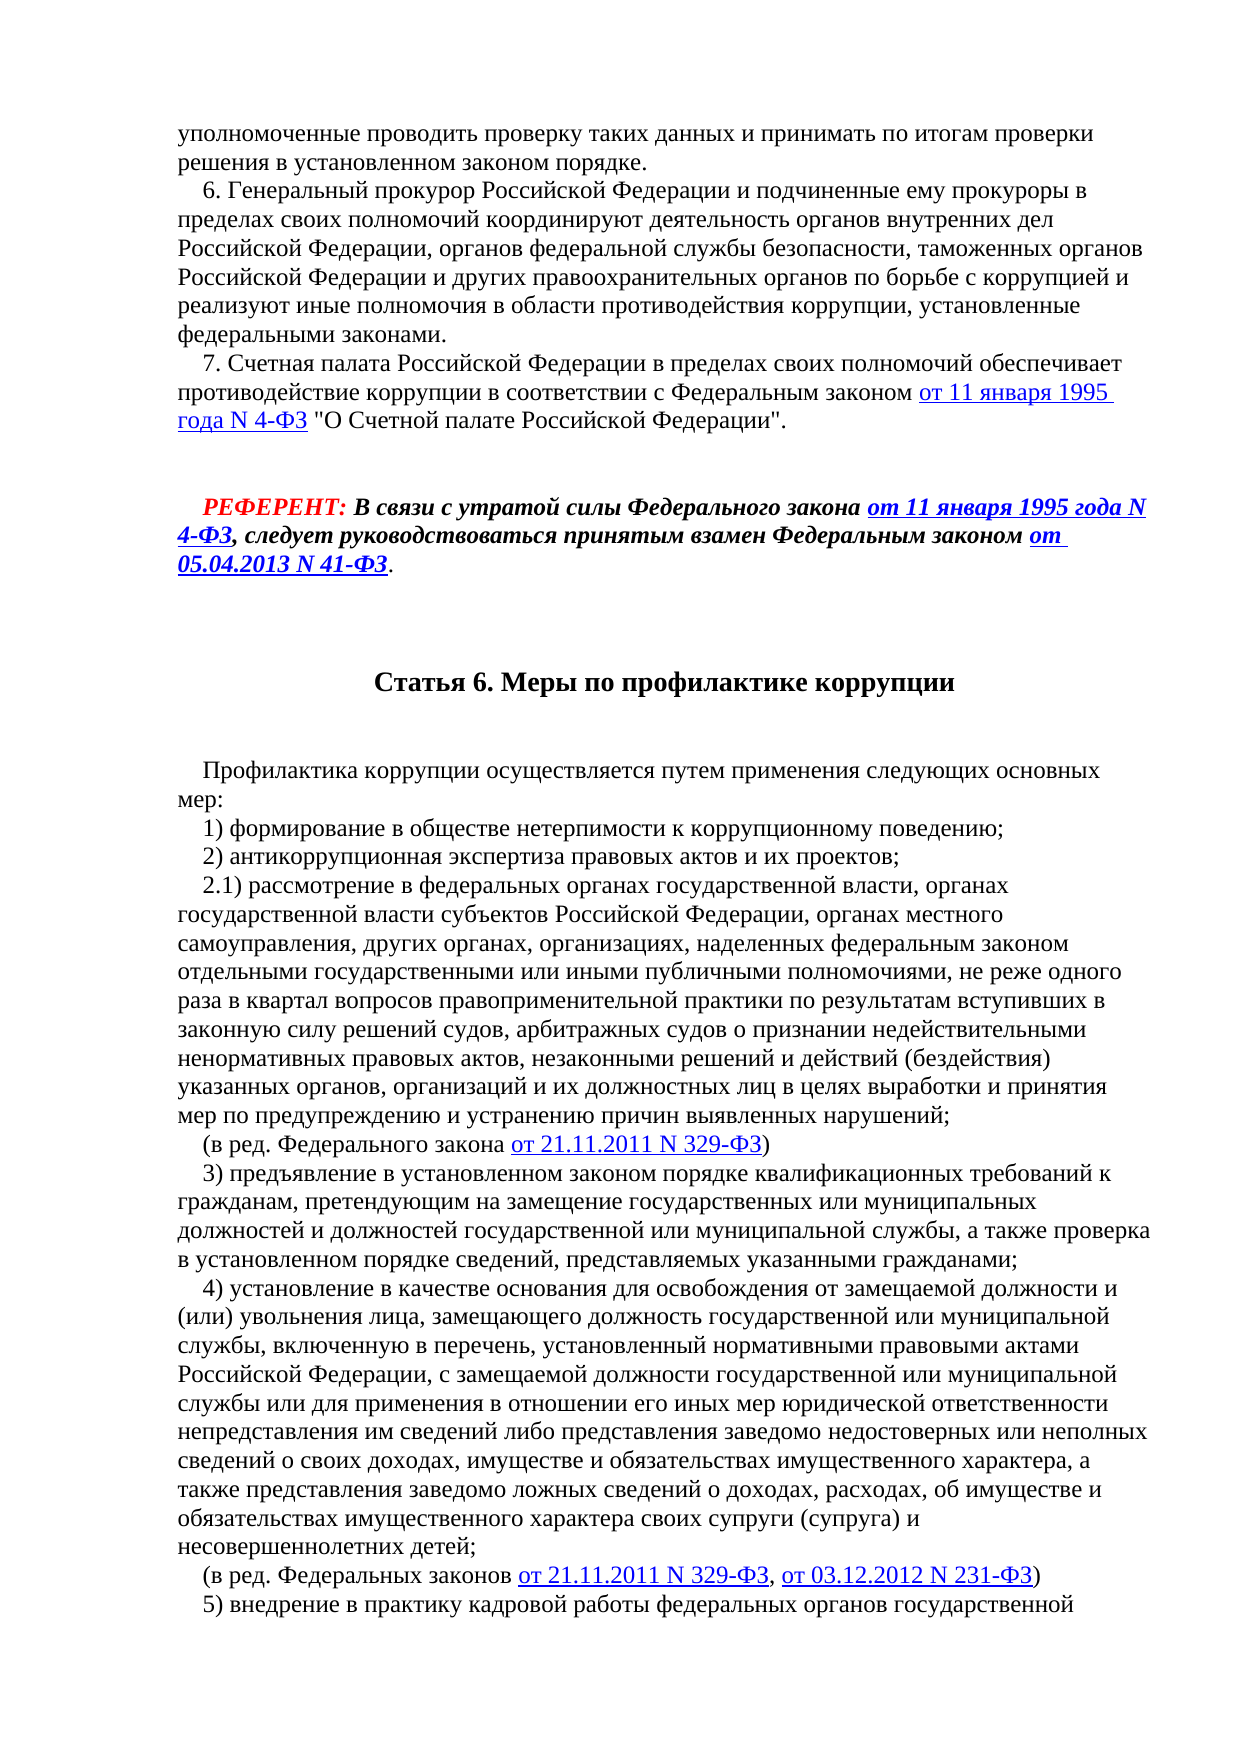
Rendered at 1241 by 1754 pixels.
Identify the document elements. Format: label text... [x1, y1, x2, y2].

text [177, 118, 1152, 636]
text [177, 726, 1152, 1618]
text Статья 6. Меры по профилактике коррупции [177, 665, 1152, 697]
